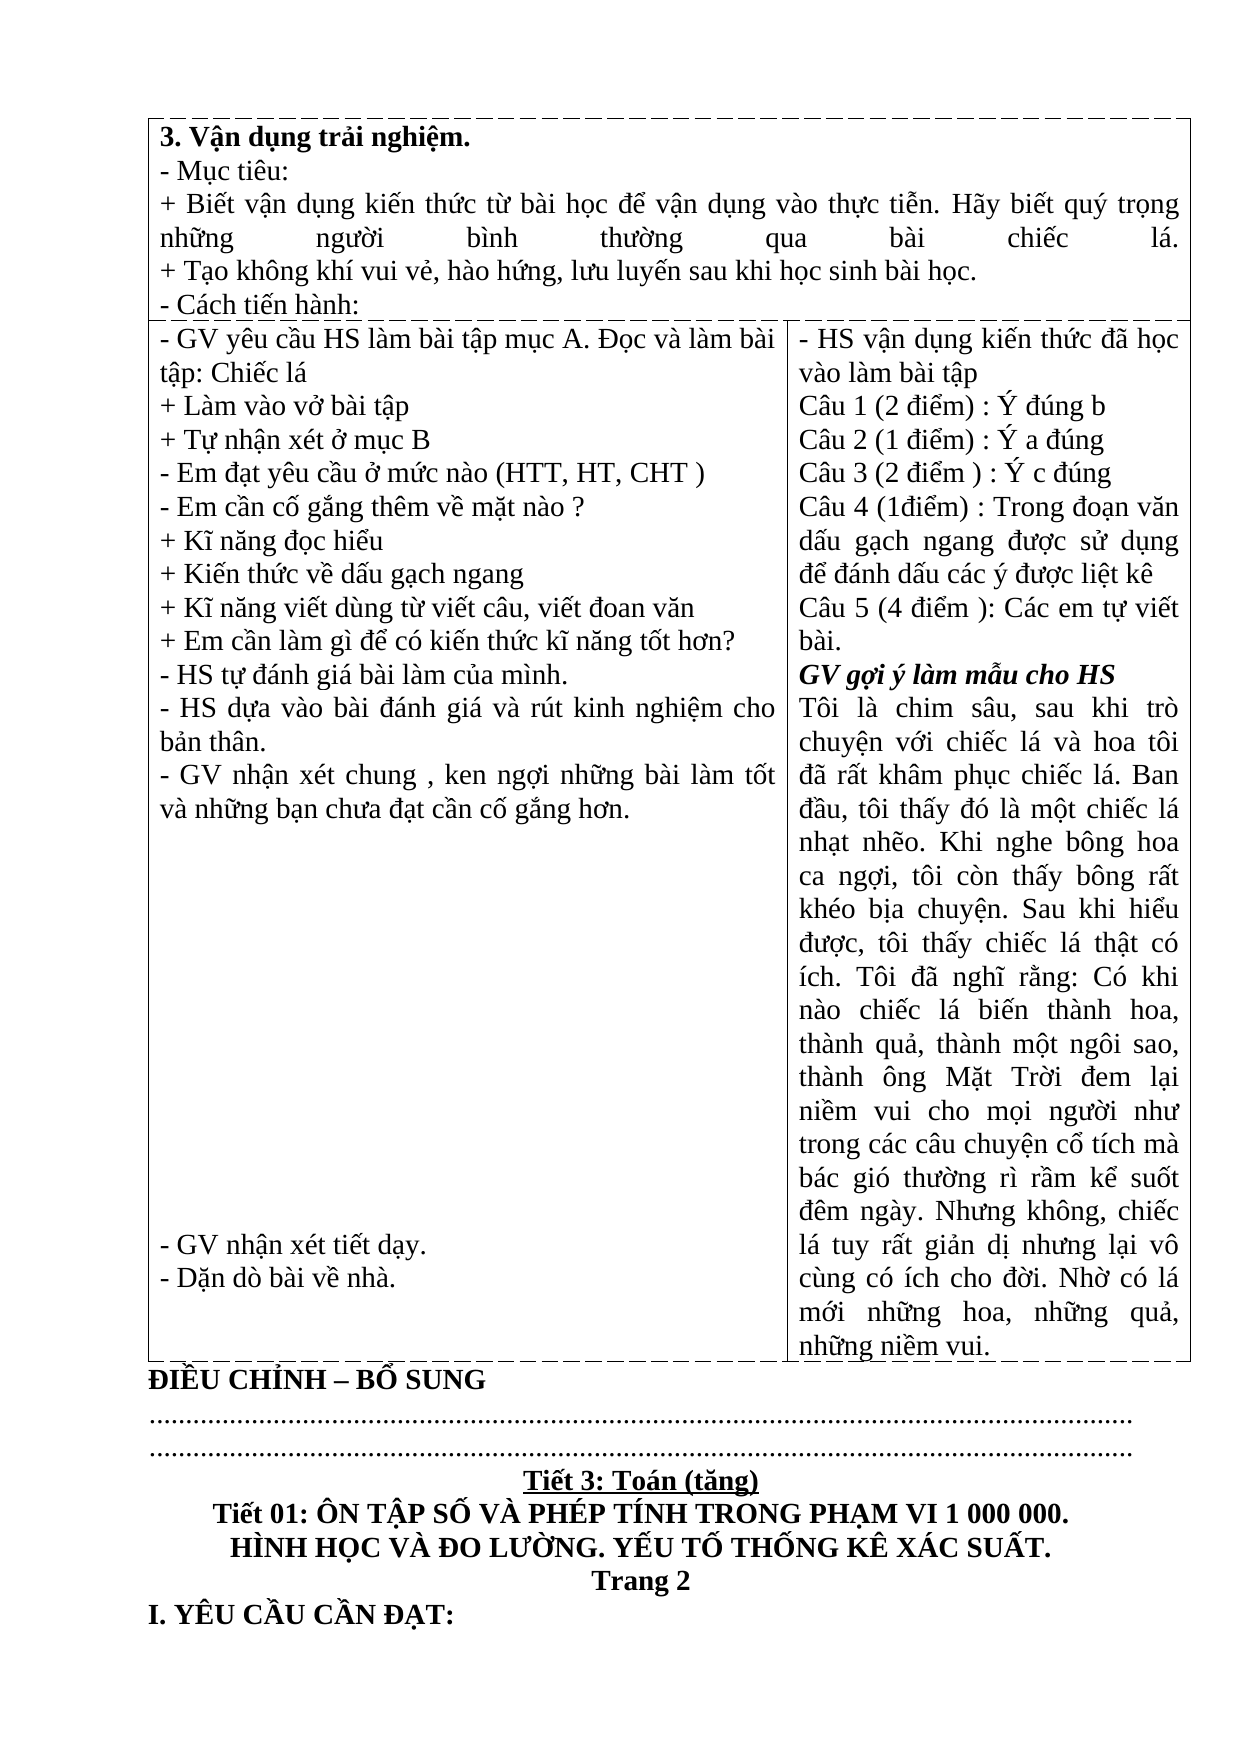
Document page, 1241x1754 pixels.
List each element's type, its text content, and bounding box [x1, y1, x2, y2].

table_cell - GV yêu cầu HS làm bài tập mục A. Đọc và làm bài tập: Chiếc lá + Làm vào vở bài tập + Tự nhận xét ở mục B - Em đạt yêu cầu ở mức nào (HTT, HT, CHT ) - Em cần cố gắng thêm về mặt nào ? + Kĩ năng đọc hiểu + Kiến thức về dấu gạch ngang + Kĩ năng viết dùng từ viết câu, viết đoan văn + Em cần làm gì để có kiến thức kĩ năng tốt hơn? - HS tự đánh giá bài làm của mình. - HS dựa vào bài đánh giá và rút kinh nghiệm cho bản thân. - GV nhận xét chung , ken ngợi những bài làm tốt và những bạn chưa đạt cần cố gắng hơn. - GV nhận xét tiết dạy. - Dặn dò bài về nhà. [149, 320, 787, 1361]
text Trang 2 [148, 1563, 1134, 1597]
table_cell 3. Vận dụng trải nghiệm. - Mục tiêu: + Biết vận dụng kiến thức từ bài học để vận dụng vào thực tiễn. Hãy biết quý trọng những người bình thường qua bài chiếc lá. + Tạo không khí vui vẻ, hào hứng, lưu luyến sau khi học sinh bài học. - Cách tiến hành: [149, 118, 1190, 320]
text I. YÊU CẦU CẦN ĐẠT: [148, 1597, 1134, 1631]
text Tiết 01: ÔN TẬP SỐ VÀ PHÉP TÍNH TRONG PHẠM VI 1 000 000. [148, 1496, 1134, 1530]
text HÌNH HỌC VÀ ĐO LƯỜNG. YẾU TỐ THỐNG KÊ XÁC SUẤT. [148, 1530, 1134, 1563]
table_cell - HS vận dụng kiến thức đã học vào làm bài tập Câu 1 (2 điểm) : Ý đúng b Câu 2 (1 điểm) : Ý a đúng Câu 3 (2 điểm ) : Ý c đúng Câu 4 (1điểm) : Trong đoạn văn dấu gạch ngang được sử dụng để đánh dấu các ý được liệt kê Câu 5 (4 điểm ): Các em tự viết bài. GV gợi ý làm mẫu cho HS Tôi là chim sâu, sau khi trò chuyện với chiếc lá và hoa tôi đã rất khâm phục chiếc lá. Ban đầu, tôi thấy đó là một chiếc lá nhạt nhẽo. Khi nghe bông hoa ca ngợi, tôi còn thấy bông rất khéo bịa chuyện. Sau khi hiểu được, tôi thấy chiếc lá thật có ích. Tôi đã nghĩ rằng: Có khi nào chiếc lá biến thành hoa, thành quả, thành một ngôi sao, thành ông Mặt Trời đem lại niềm vui cho mọi người như trong các câu chuyện cổ tích mà bác gió thường rì rầm kể suốt đêm ngày. Nhưng không, chiếc lá tuy rất giản dị nhưng lại vô cùng có ích cho đời. Nhờ có lá mới những hoa, những quả, những niềm vui. [788, 320, 1190, 1361]
text ĐIỀU CHỈNH – BỔ SUNG [148, 1362, 1134, 1396]
text ..............................................................................................................................................................................................................................................................................Tiết 3: Toán (tăng) [148, 1396, 1134, 1496]
